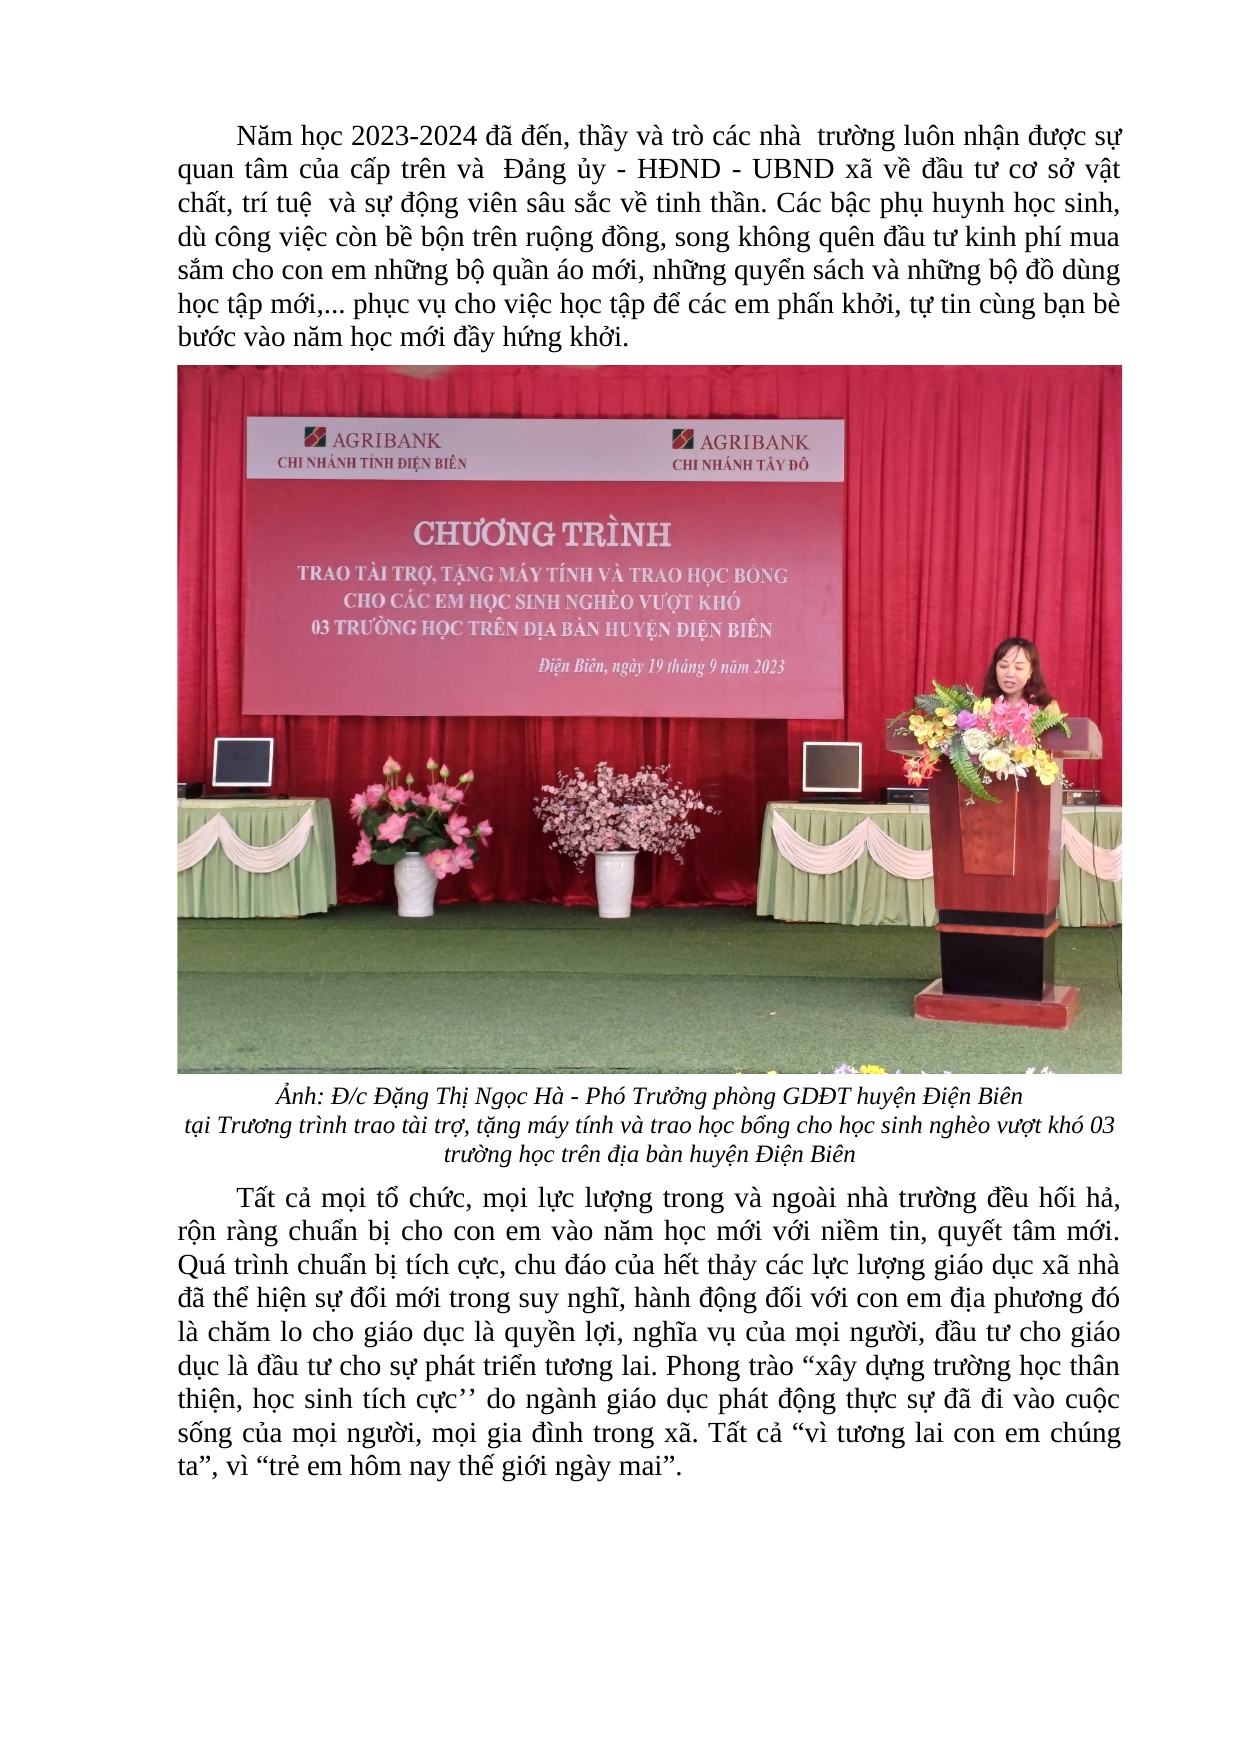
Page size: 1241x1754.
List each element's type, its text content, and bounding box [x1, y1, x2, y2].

picture [177, 365, 1123, 1074]
text tại Trương trình trao tài trợ, tặng máy tính và trao học bổng cho học sinh nghèo vượt khó 03 trường học trên địa bàn huyện Điện Biên [177, 1110, 1122, 1167]
text Năm học 2023-2024 đã đến, thầy và trò các nhà trường luôn nhận được sự quan tâm của cấp trên và Đảng ủy - HĐND - UBND xã về đầu tư cơ sở vật chất, trí tuệ và sự động viên sâu sắc về tinh thần. Các bậc phụ huynh học sinh, dù công việc còn bề bộn trên ruộng đồng, song không quên đầu tư kinh phí mua sắm cho con em những bộ quần áo mới, những quyển sách và những bộ đồ dùng học tập mới,... phục vụ cho việc học tập để các em phấn khởi, tự tin cùng bạn bè bước vào năm học mới đầy hứng khởi. [177, 118, 1122, 353]
text Ảnh: Đ/c Đặng Thị Ngọc Hà - Phó Trưởng phòng GDĐT huyện Điện Biên [177, 1081, 1122, 1110]
text Tất cả mọi tổ chức, mọi lực lượng trong và ngoài nhà trường đều hối hả, rộn ràng chuẩn bị cho con em vào năm học mới với niềm tin, quyết tâm mới. Quá trình chuẩn bị tích cực, chu đáo của hết thảy các lực lượng giáo dục xã nhà đã thể hiện sự đổi mới trong suy nghĩ, hành động đối với con em địa phương đó là chăm lo cho giáo dục là quyền lợi, nghĩa vụ của mọi người, đầu tư cho giáo dục là đầu tư cho sự phát triển tương lai. Phong trào “xây dựng trường học thân thiện, học sinh tích cực’’ do ngành giáo dục phát động thực sự đã đi vào cuộc sống của mọi người, mọi gia đình trong xã. Tất cả “vì tương lai con em chúng ta”, vì “trẻ em hôm nay thế giới ngày mai”. [177, 1180, 1122, 1482]
